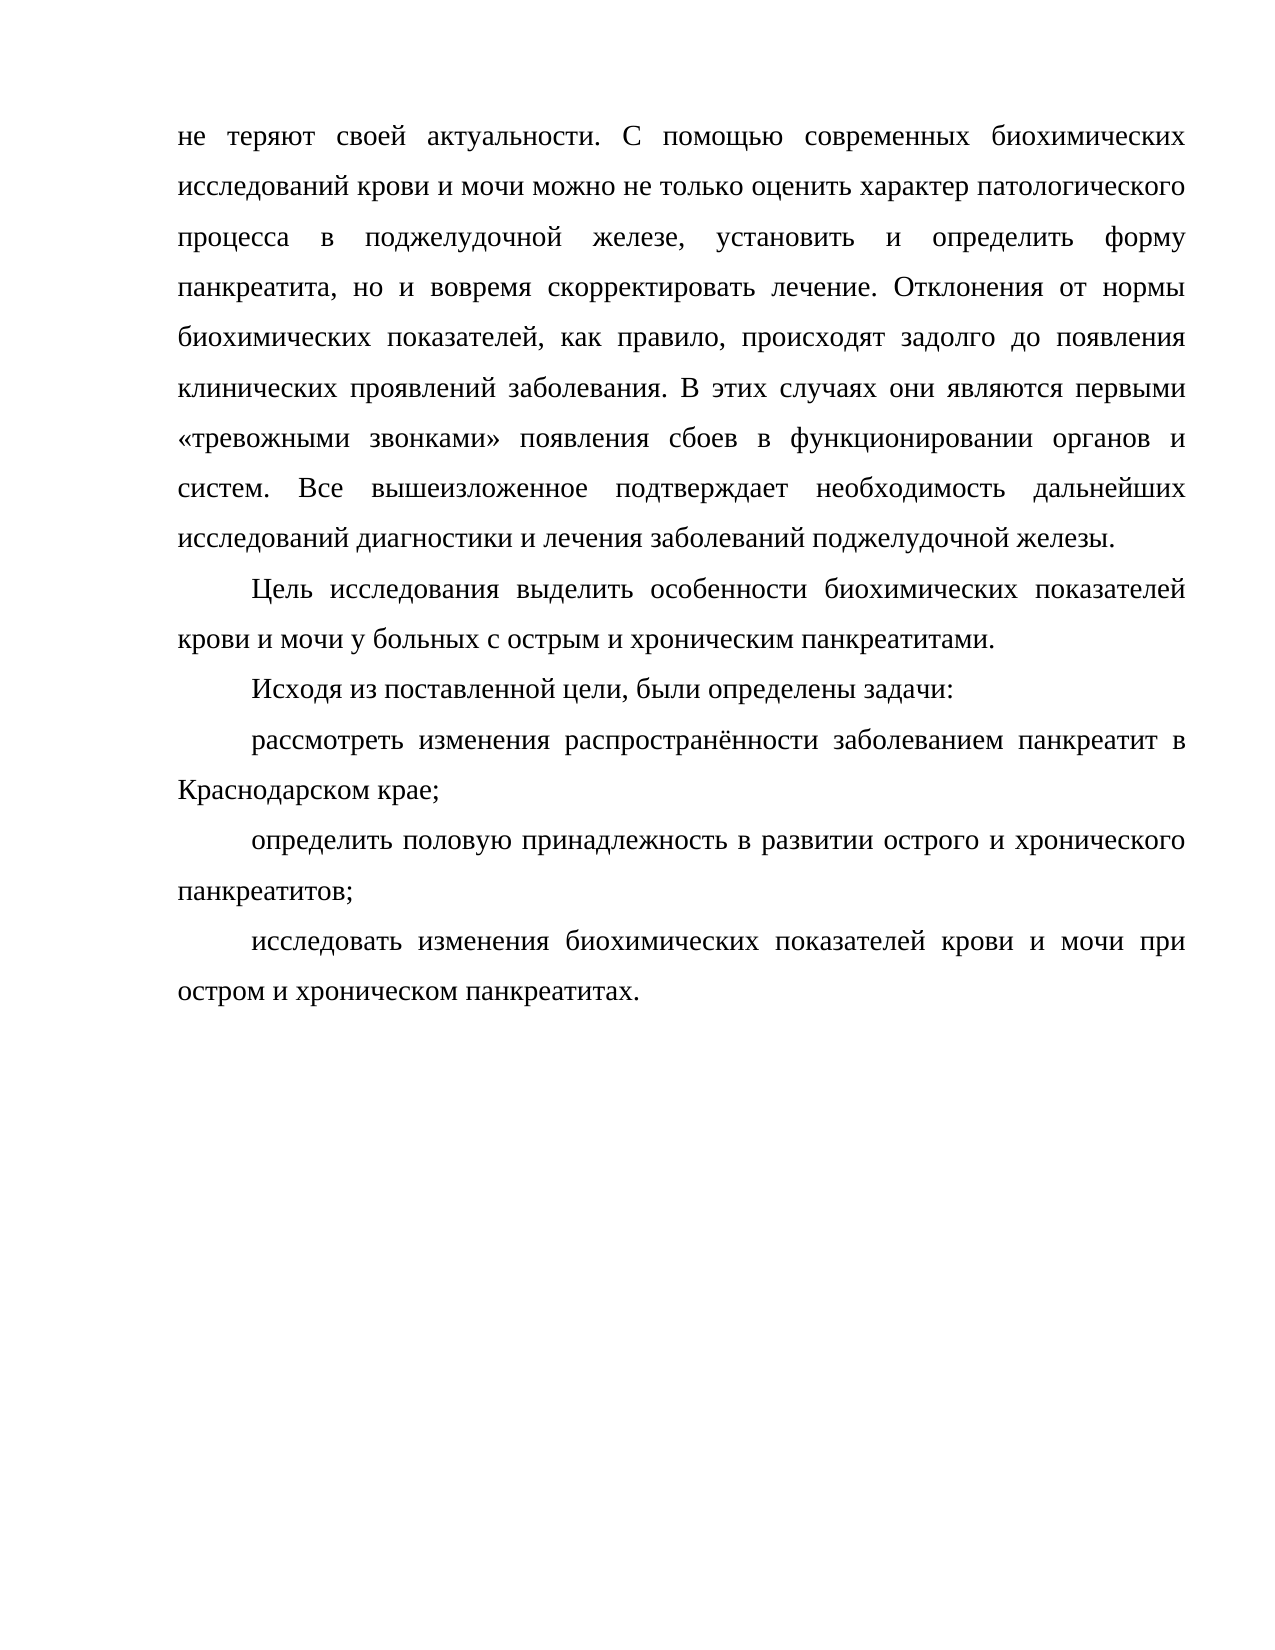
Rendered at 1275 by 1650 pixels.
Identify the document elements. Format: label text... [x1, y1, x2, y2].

text рассмотреть изменения распространённости заболеванием панкреатит в Краснодарском крае; [177, 722, 1186, 806]
text Цель исследования выделить особенности биохимических показателей крови и мочи у больных с острым и хроническим панкреатитами. [177, 571, 1186, 655]
text Исходя из поставленной цели, были определены задачи: [177, 672, 1186, 705]
text исследовать изменения биохимических показателей крови и мочи при остром и хроническом панкреатитах. [177, 923, 1186, 1007]
text определить половую принадлежность в развитии острого и хронического панкреатитов; [177, 822, 1186, 906]
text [177, 118, 1186, 554]
